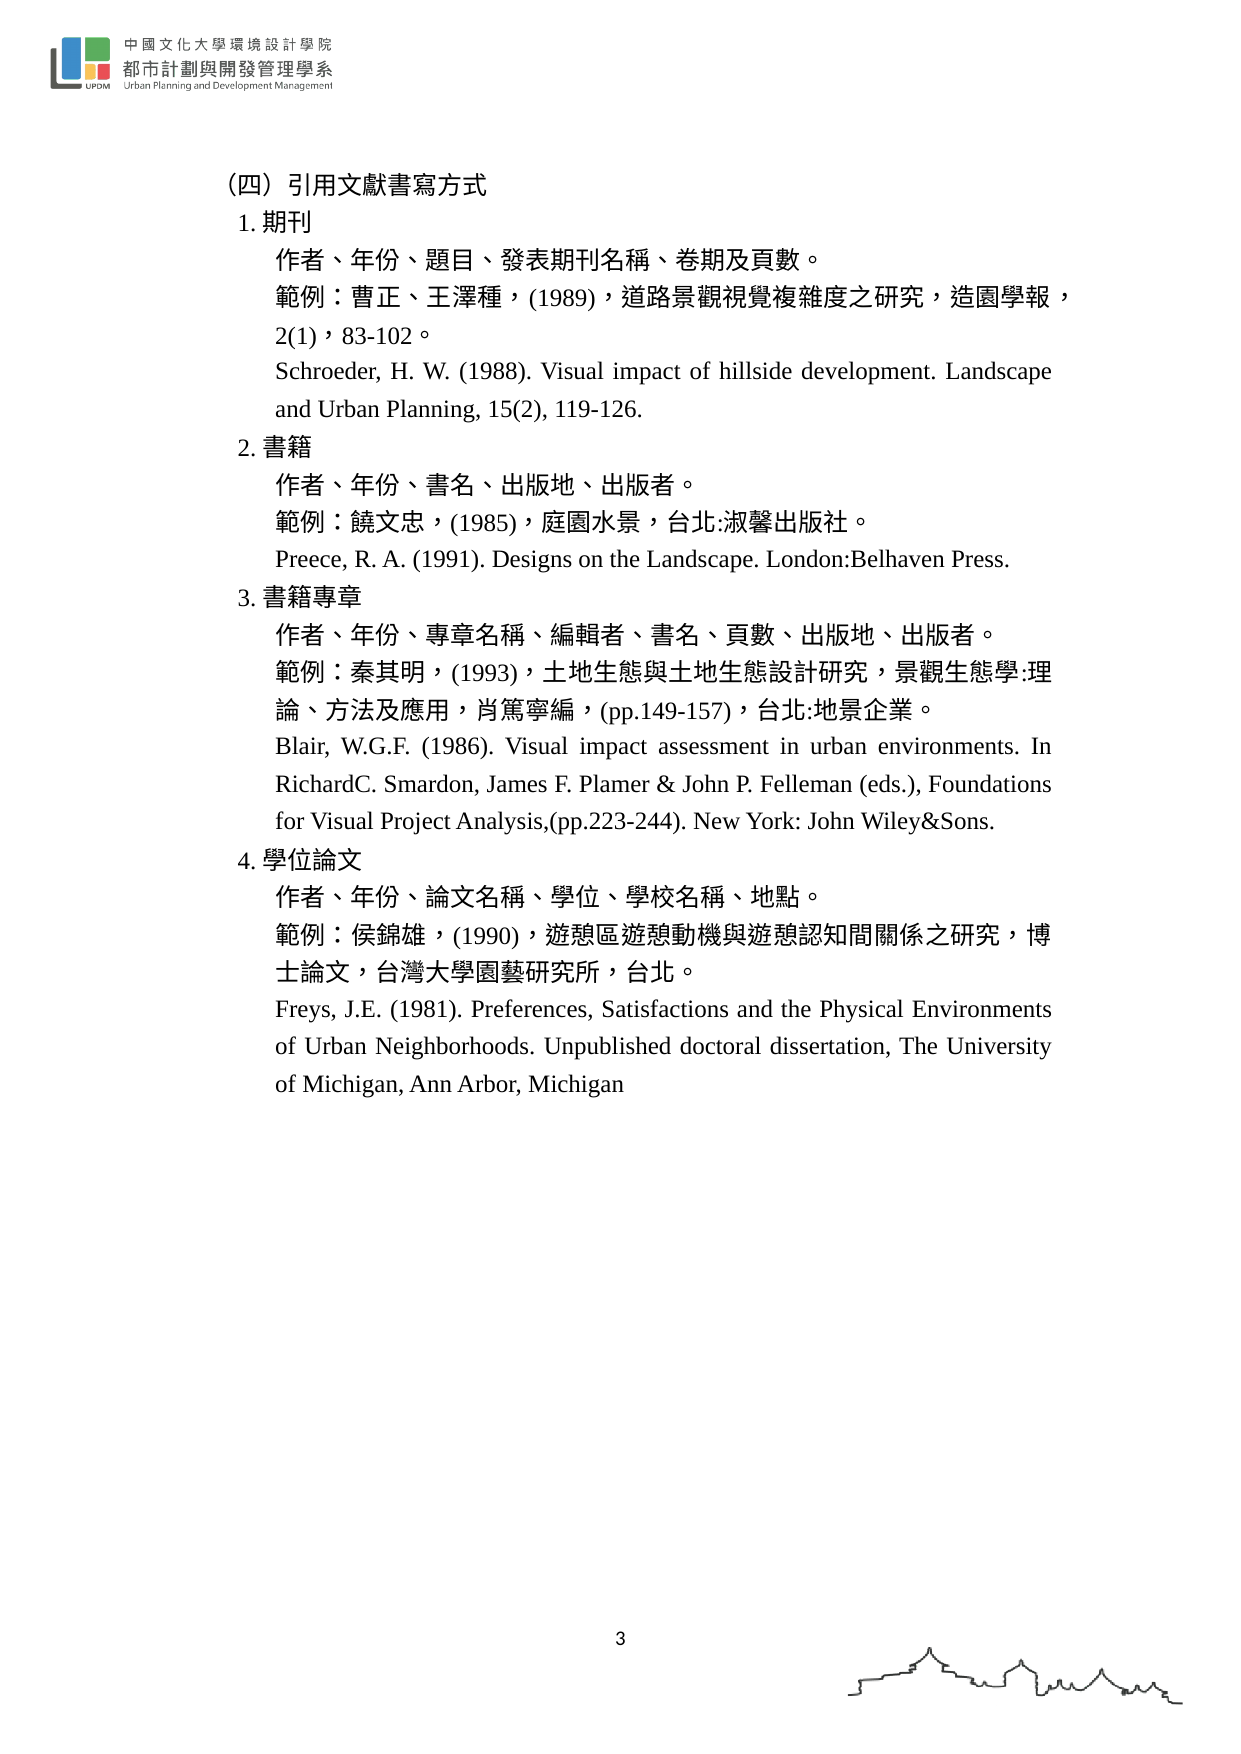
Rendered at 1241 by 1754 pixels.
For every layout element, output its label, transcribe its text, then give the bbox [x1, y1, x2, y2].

text Blair, W.G.F. (1986). Visual impact assessment in urban environments. In RichardC. Smardon, James F. Plamer & John P. Felleman (eds.), Foundations for Visual Project Analysis,(pp.223-244). New York: John Wiley&Sons. [275, 727, 1053, 839]
text 範例：秦其明，(1993)，土地生態與土地生態設計研究，景觀生態學:理論、方法及應用，肖篤寧編，(pp.149-157)，台北:地景企業。 [275, 652, 1053, 727]
text 作者、年份、題目、發表期刊名稱、卷期及頁數。 [275, 239, 1053, 277]
text 2. 書籍 [237, 427, 1053, 464]
text 4. 學位論文 [237, 839, 1053, 877]
text 1. 期刊 [237, 202, 1053, 239]
text 作者、年份、論文名稱、學位、學校名稱、地點。 [275, 877, 1053, 914]
text 範例：侯錦雄，(1990)，遊憩區遊憩動機與遊憩認知間關係之研究，博士論文，台灣大學園藝研究所，台北。 [275, 914, 1053, 989]
text 作者、年份、書名、出版地、出版者。 [275, 464, 1053, 502]
picture [847, 1647, 1183, 1706]
picture [50, 37, 333, 91]
text 範例：饒文忠，(1985)，庭園水景，台北:淑馨出版社。 [275, 502, 1053, 539]
text 3. 書籍專章 [237, 577, 1053, 614]
text Schroeder, H. W. (1988). Visual impact of hillside development. Landscape and Urban Planning, 15(2), 119-126. [275, 352, 1053, 427]
text 範例：曹正、王澤種，(1989)，道路景觀視覺複雜度之研究，造園學報，2(1)，83-102。 [275, 277, 1053, 352]
text Freys, J.E. (1981). Preferences, Satisfactions and the Physical Environments of Urban Neighborhoods. Unpublished doctoral dissertation, The University of Michigan, Ann Arbor, Michigan [275, 989, 1053, 1102]
text （四）引用文獻書寫方式 [212, 164, 1053, 202]
text 作者、年份、專章名稱、編輯者、書名、頁數、出版地、出版者。 [275, 614, 1053, 652]
text Preece, R. A. (1991). Designs on the Landscape. London:Belhaven Press. [275, 539, 1053, 577]
